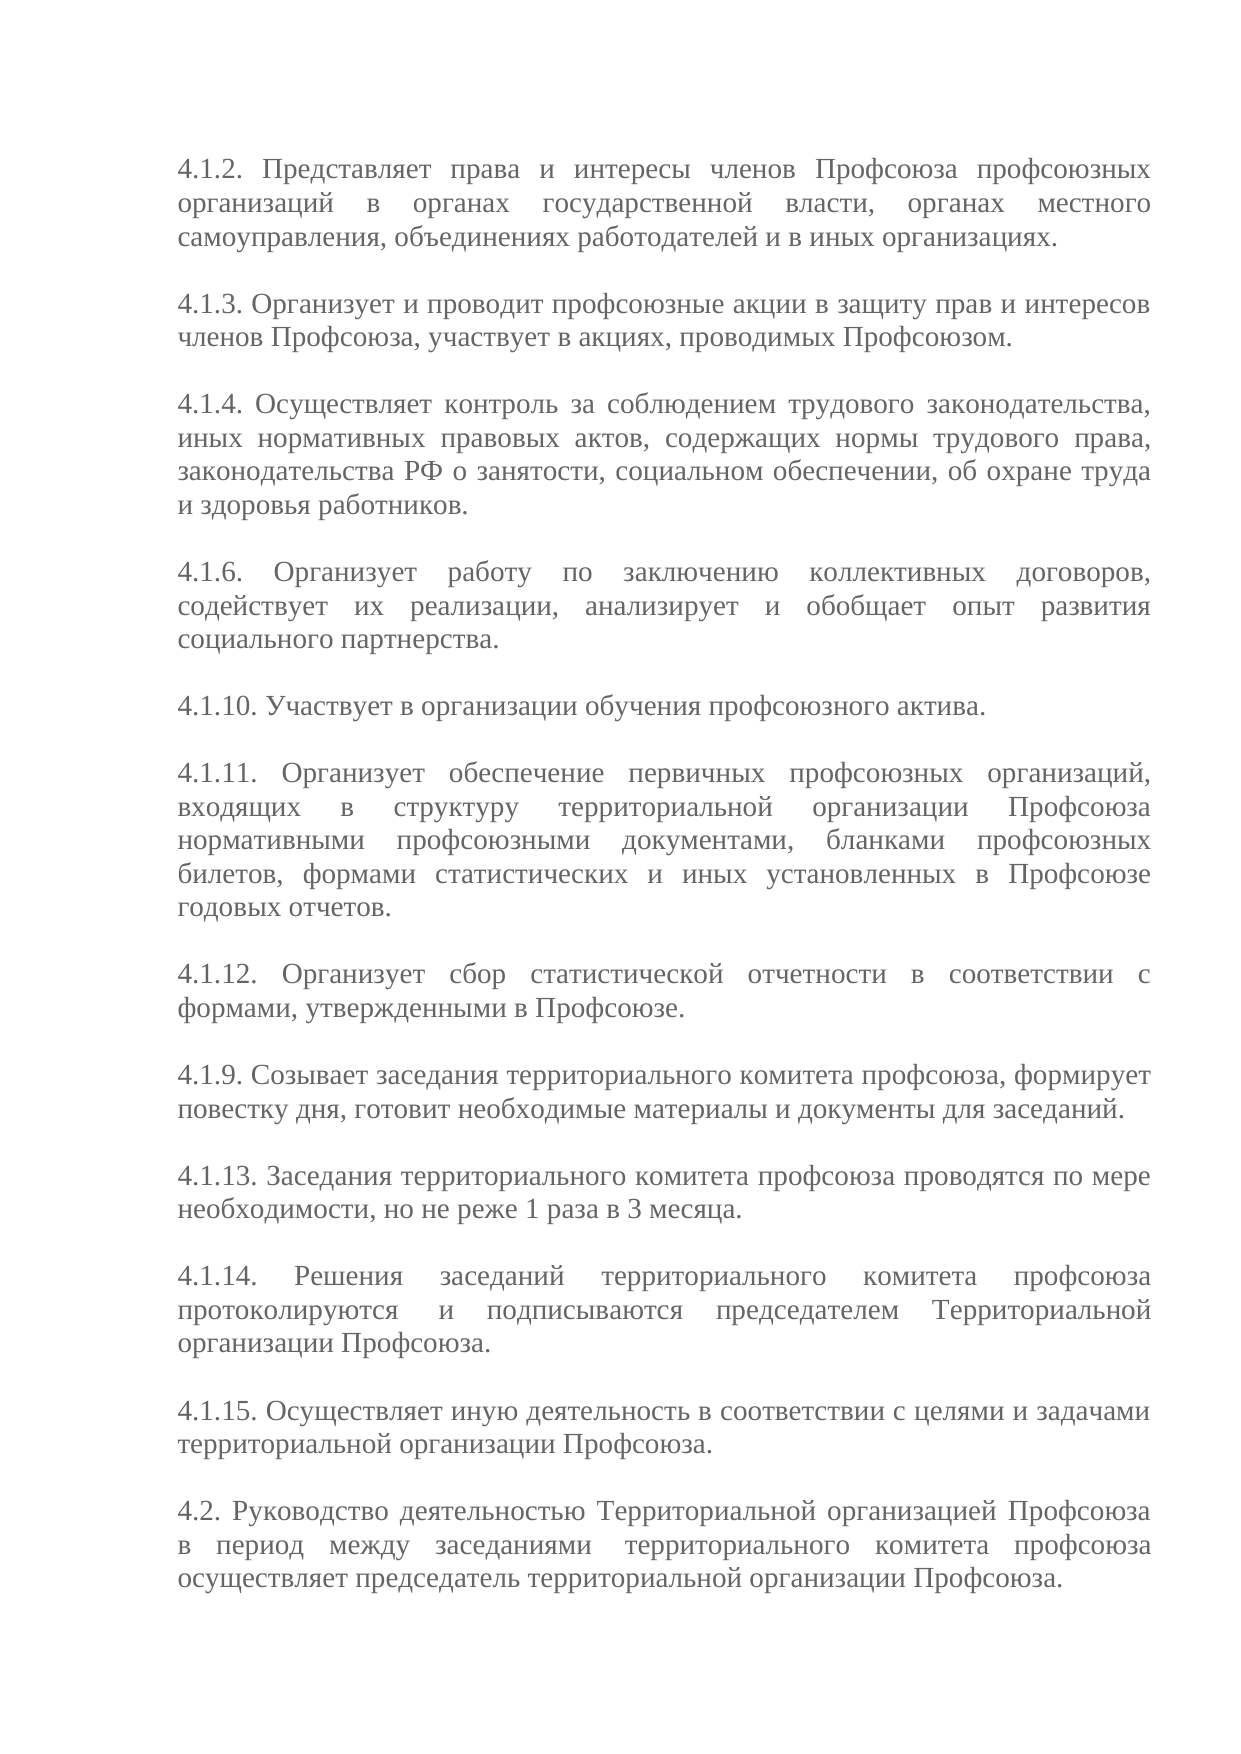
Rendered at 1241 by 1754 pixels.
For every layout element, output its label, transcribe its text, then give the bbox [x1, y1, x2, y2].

text 4.1.15. Осуществляет иную деятельность в соответствии с целями и задачами территориальной организации Профсоюза. [177, 1393, 1152, 1460]
text 4.1.12. Организует сбор статистической отчетности в соответствии с формами, утвержденными в Профсоюзе. [177, 957, 1152, 1024]
text 4.1.3. Организует и проводит профсоюзные акции в защиту прав и интересов членов Профсоюза, участвует в акциях, проводимых Профсоюзом. [177, 286, 1152, 353]
text 4.1.9. Созывает заседания территориального комитета профсоюза, формирует повестку дня, готовит необходимые материалы и документы для заседаний. [177, 1057, 1152, 1124]
text 4.2. Руководство деятельностью Территориальной организацией Профсоюза в период между заседаниями территориального комитета профсоюза осуществляет председатель территориальной организации Профсоюза. [177, 1493, 1152, 1594]
text 4.1.11. Организует обеспечение первичных профсоюзных организаций, входящих в структуру территориальной организации Профсоюза нормативными профсоюзными документами, бланками профсоюзных билетов, формами статистических и иных установленных в Профсоюзе годовых отчетов. [177, 755, 1152, 923]
text 4.1.4. Осуществляет контроль за соблюдением трудового законодательства, иных нормативных правовых актов, содержащих нормы трудового права, законодательства РФ о занятости, социальном обеспечении, об охране труда и здоровья работников. [177, 386, 1152, 521]
text 4.1.6. Организует работу по заключению коллективных договоров, содействует их реализации, анализирует и обобщает опыт развития социального партнерства. [177, 554, 1152, 655]
text 4.1.2. Представляет права и интересы членов Профсоюза профсоюзных организаций в органах государственной власти, органах местного самоуправления, объединениях работодателей и в иных организациях. [177, 152, 1152, 252]
text 4.1.13. Заседания территориального комитета профсоюза проводятся по мере необходимости, но не реже 1 раза в 3 месяца. [177, 1158, 1152, 1225]
text 4.1.14. Решения заседаний территориального комитета профсоюза протоколируются и подписываются председателем Территориальной организации Профсоюза. [177, 1258, 1152, 1359]
text 4.1.10. Участвует в организации обучения профсоюзного актива. [177, 688, 1152, 722]
